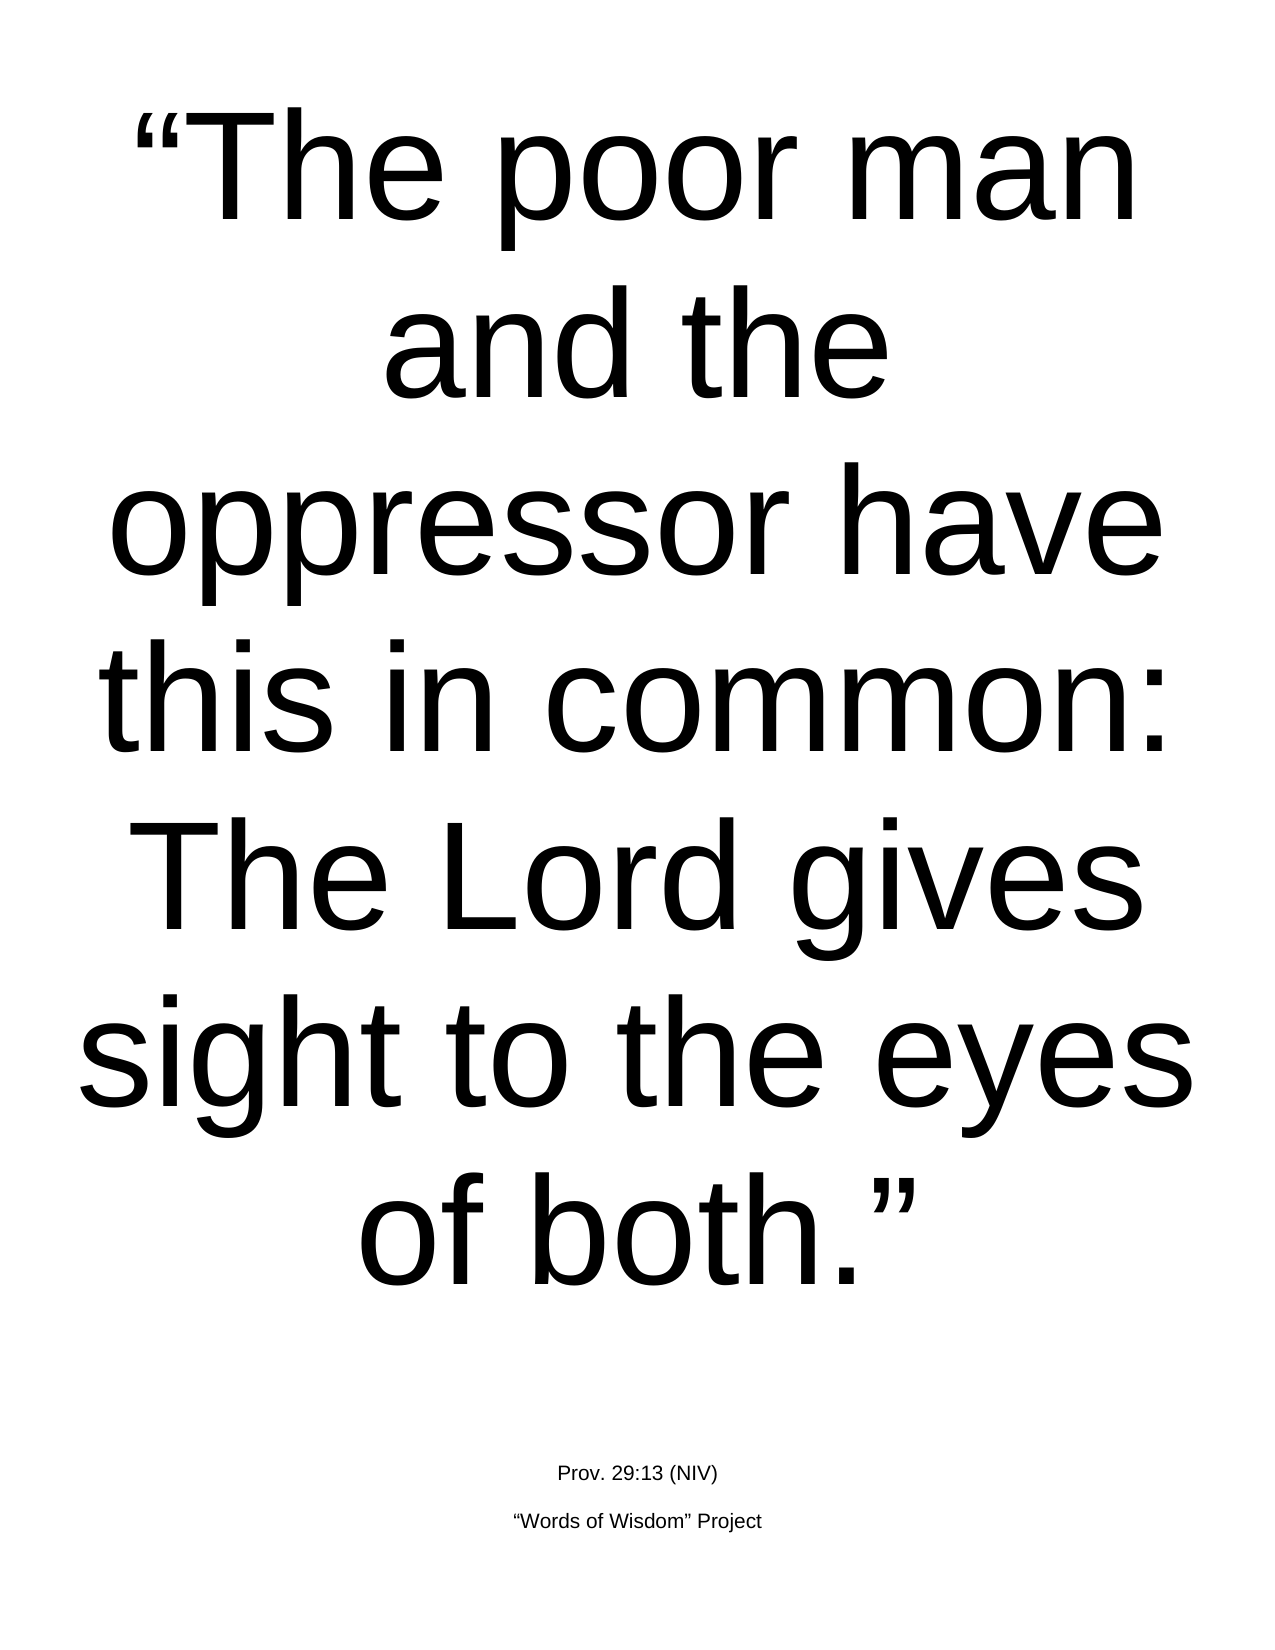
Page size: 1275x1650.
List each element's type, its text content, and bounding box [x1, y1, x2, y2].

text “The poor man and the oppressor have this in common: The Lord gives sight to the eyes of both.” [75, 75, 1200, 1317]
text “Words of Wisdom” Project [75, 1508, 1200, 1532]
text Prov. 29:13 (NIV) [75, 1461, 1200, 1484]
